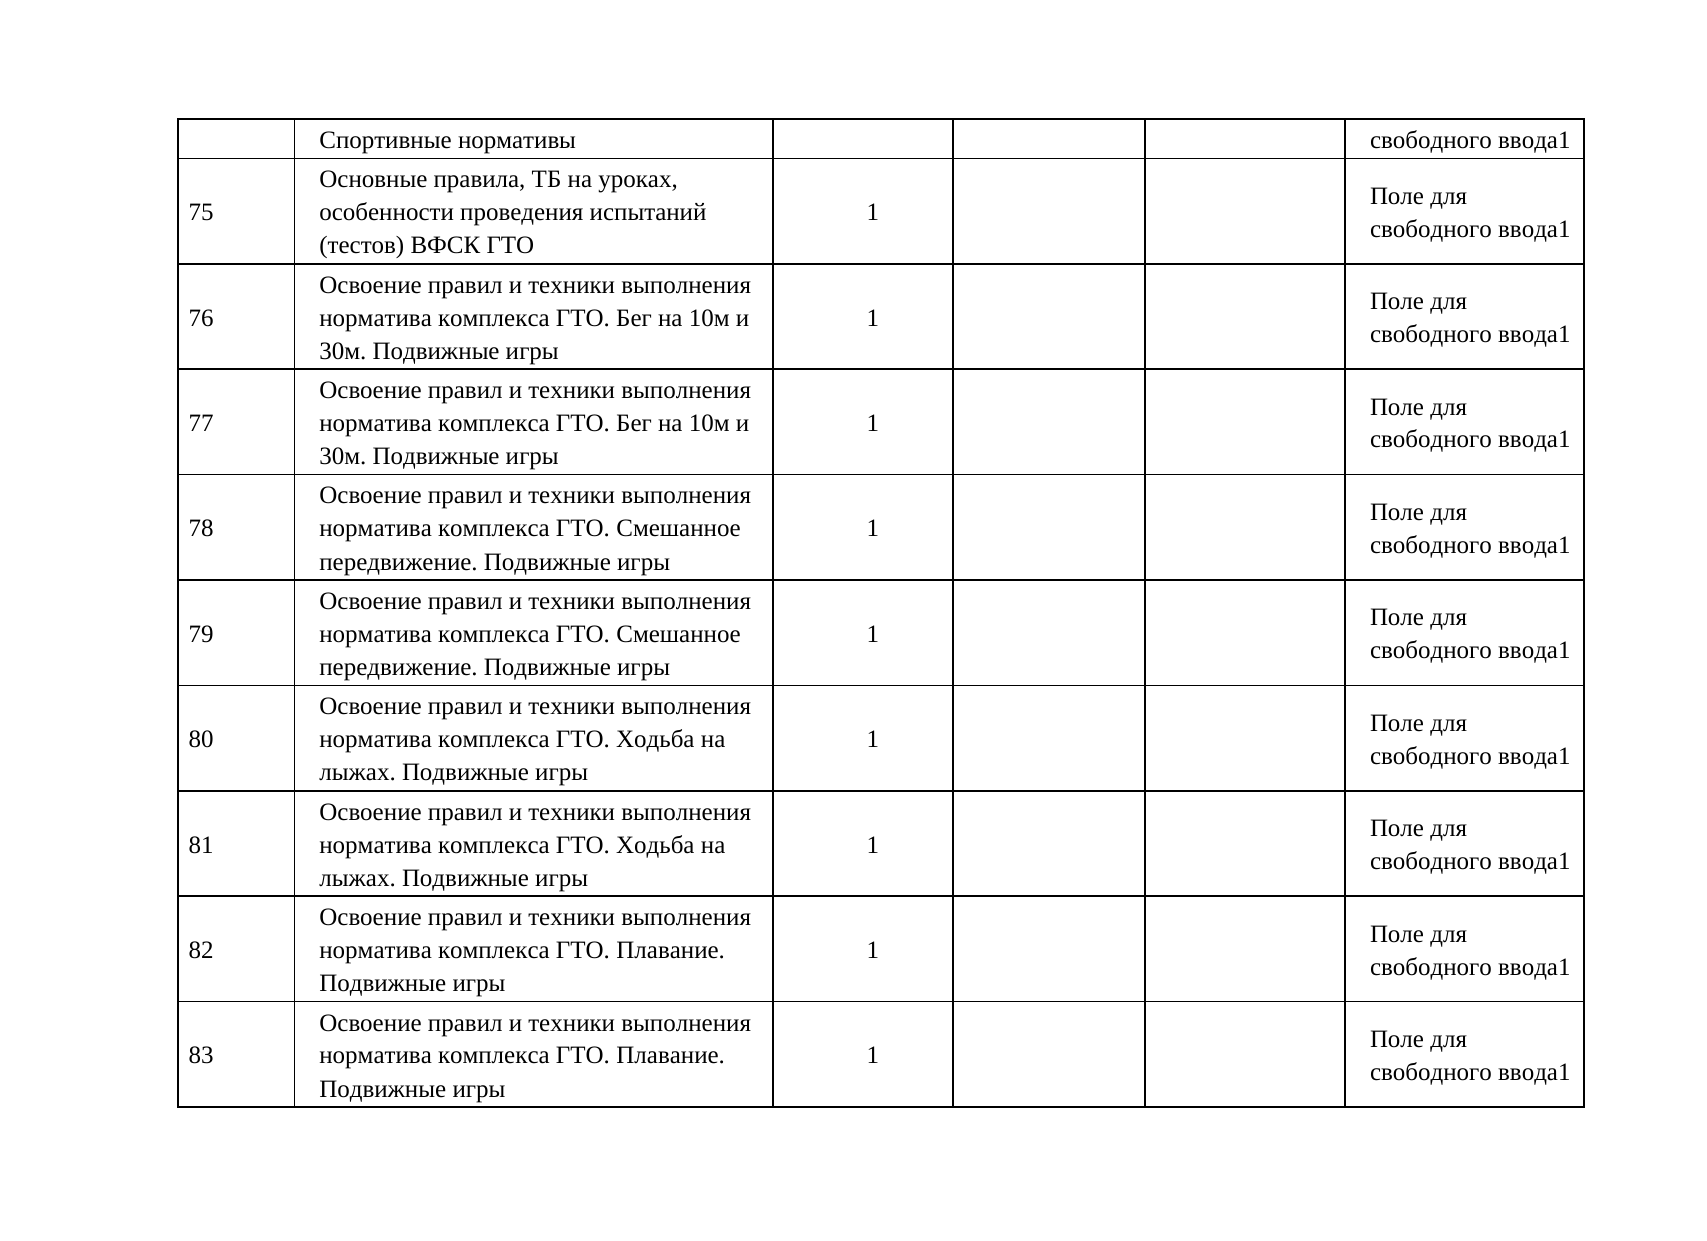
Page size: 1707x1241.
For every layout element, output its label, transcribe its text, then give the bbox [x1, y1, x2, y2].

table_cell Поле для свободного ввода1 [1346, 792, 1583, 895]
table_cell [1146, 686, 1344, 790]
table_cell [1146, 475, 1344, 579]
table_cell Поле для свободного ввода1 [1346, 581, 1583, 684]
table_cell 80 [179, 686, 294, 790]
table_cell [1146, 1002, 1344, 1106]
table_cell Освоение правил и техники выполнения норматива комплекса ГТО. Бег на 10м и 30м. Подвижные игры [295, 370, 772, 474]
table_cell Освоение правил и техники выполнения норматива комплекса ГТО. Ходьба на лыжах. Подвижные игры [295, 792, 772, 895]
table_cell 1 [774, 897, 952, 1001]
table_cell Основные правила, ТБ на уроках, особенности проведения испытаний (тестов) ВФСК ГТО [295, 159, 772, 263]
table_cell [1346, 120, 1583, 157]
table_cell 74 [179, 120, 294, 157]
table_cell [954, 159, 1144, 263]
table_cell [954, 686, 1144, 790]
table_cell 78 [179, 475, 294, 579]
table_cell 1 [774, 686, 952, 790]
table_cell 79 [179, 581, 294, 684]
table_cell Освоение правил и техники выполнения норматива комплекса ГТО. Плавание. Подвижные игры [295, 897, 772, 1001]
table_cell Освоение правил и техники выполнения норматива комплекса ГТО. Плавание. Подвижные игры [295, 1002, 772, 1106]
table_cell [954, 792, 1144, 895]
table_cell [1146, 159, 1344, 263]
table_cell [954, 265, 1144, 368]
table_cell 1 [774, 370, 952, 474]
table_cell 1 [774, 475, 952, 579]
table_cell 1 [774, 120, 952, 157]
table_cell [954, 475, 1144, 579]
table_cell 75 [179, 159, 294, 263]
table_cell 81 [179, 792, 294, 895]
table_cell 1 [774, 581, 952, 684]
table_cell [954, 1002, 1144, 1106]
table_cell [954, 370, 1144, 474]
table_cell [954, 581, 1144, 684]
table_cell Поле для свободного ввода1 [1346, 370, 1583, 474]
table_cell 83 [179, 1002, 294, 1106]
table_cell [954, 120, 1144, 157]
table_cell 1 [774, 1002, 952, 1106]
table_cell Поле для свободного ввода1 [1346, 265, 1583, 368]
table_cell [1146, 792, 1344, 895]
table_cell 1 [774, 792, 952, 895]
table_cell Освоение правил и техники выполнения норматива комплекса ГТО. Бег на 10м и 30м. Подвижные игры [295, 265, 772, 368]
table_cell 1 [774, 159, 952, 263]
table_cell 82 [179, 897, 294, 1001]
table_cell Поле для свободного ввода1 [1346, 686, 1583, 790]
table_cell Освоение правил и техники выполнения норматива комплекса ГТО. Ходьба на лыжах. Подвижные игры [295, 686, 772, 790]
table_cell 77 [179, 370, 294, 474]
table_cell Освоение правил и техники выполнения норматива комплекса ГТО. Смешанное передвижение. Подвижные игры [295, 581, 772, 684]
table_cell [954, 897, 1144, 1001]
table_cell [1146, 120, 1344, 157]
table_cell Поле для свободного ввода1 [1346, 159, 1583, 263]
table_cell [1346, 1002, 1583, 1106]
table_cell Освоение правил и техники выполнения норматива комплекса ГТО. Смешанное передвижение. Подвижные игры [295, 475, 772, 579]
table_cell Поле для свободного ввода1 [1346, 475, 1583, 579]
table_cell [1146, 265, 1344, 368]
table_cell [1146, 897, 1344, 1001]
table_cell 1 [774, 265, 952, 368]
table_cell Поле для свободного ввода1 [1346, 897, 1583, 1001]
table_cell 76 [179, 265, 294, 368]
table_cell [295, 120, 772, 157]
table_cell [1146, 370, 1344, 474]
table_cell [1146, 581, 1344, 684]
